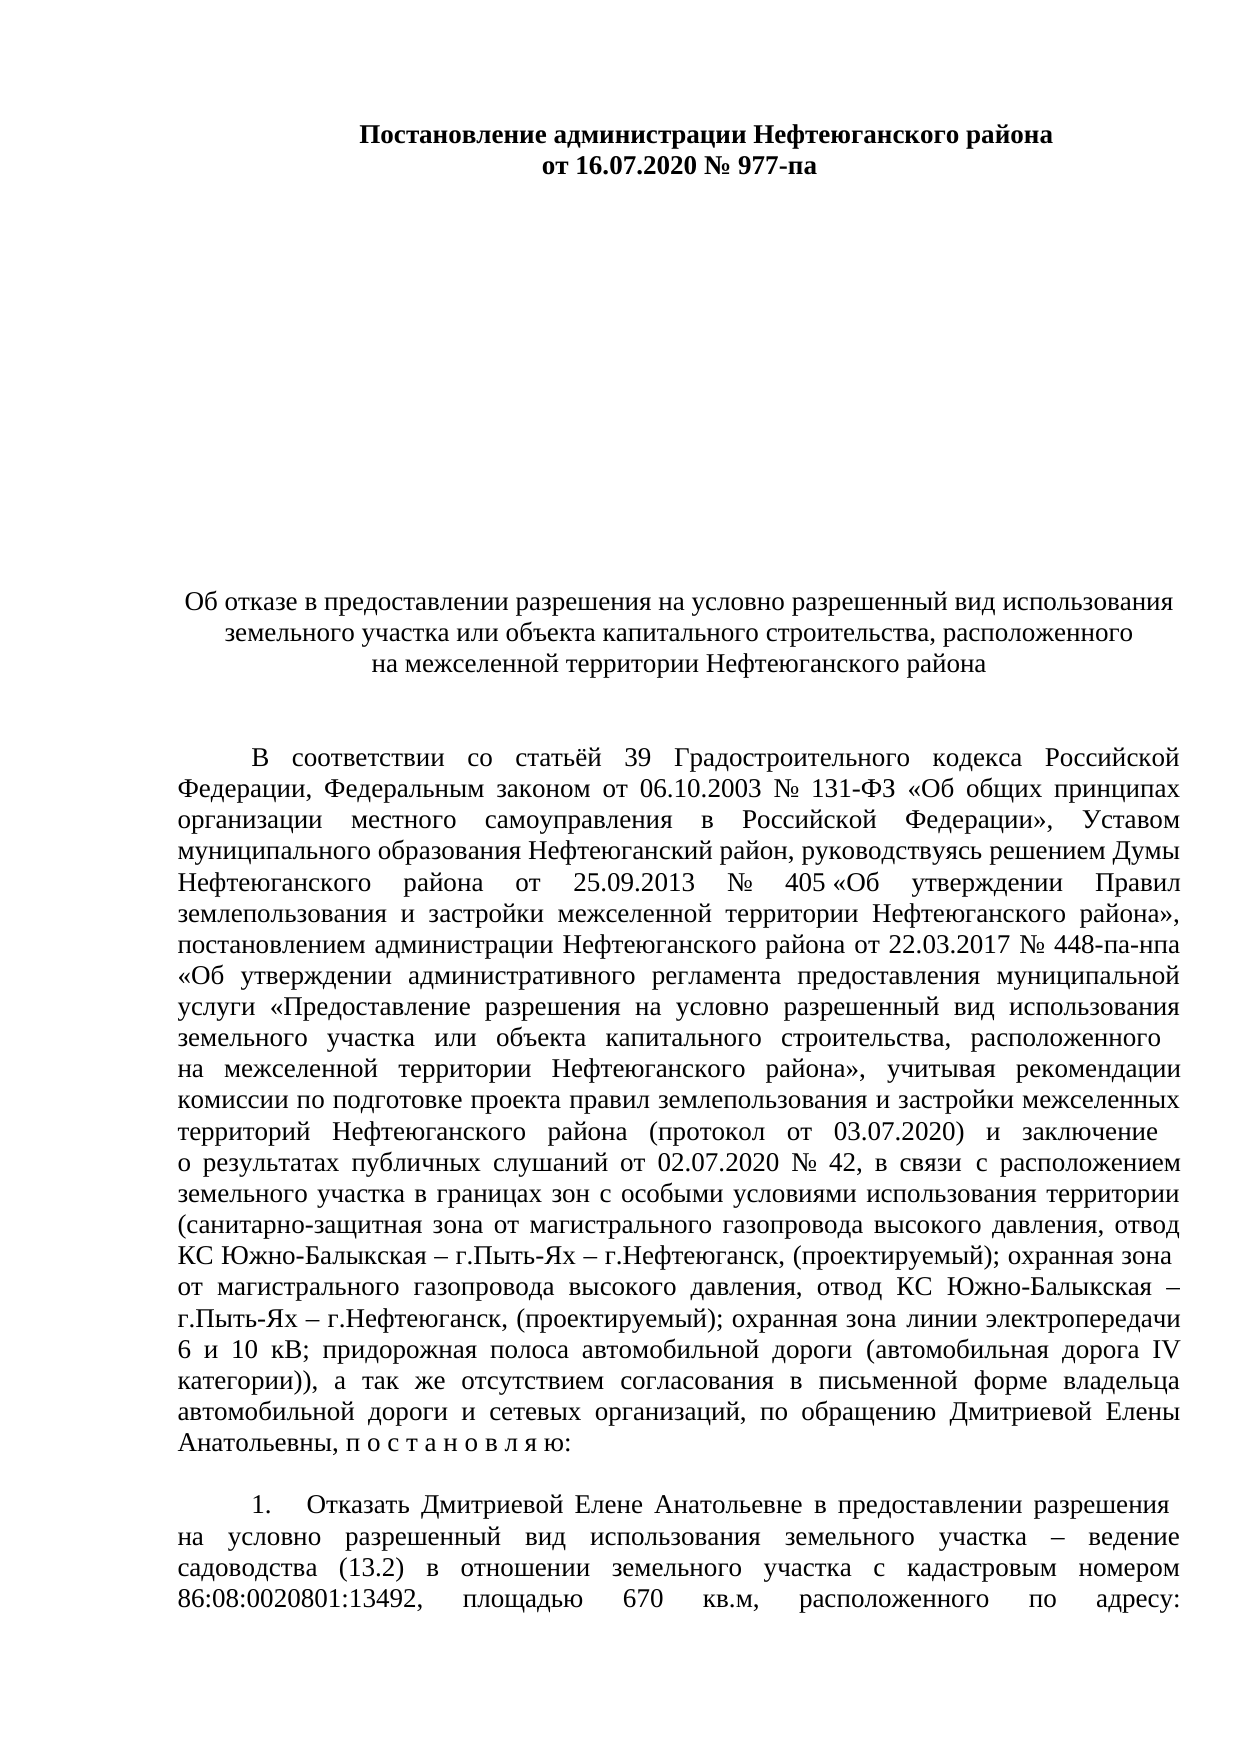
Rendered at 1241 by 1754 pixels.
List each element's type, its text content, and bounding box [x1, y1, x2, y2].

text на межселенной территории Нефтеюганского района [177, 648, 1181, 679]
text от 16.07.2020 № 977-па [177, 149, 1181, 180]
text Постановление администрации Нефтеюганского района [103, 118, 1212, 149]
text Об отказе в предоставлении разрешения на условно разрешенный вид использования земельного участка или объекта капитального строительства, расположенного [177, 585, 1181, 648]
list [177, 1488, 1181, 1613]
text В соответствии со статьёй 39 Градостроительного кодекса Российской Федерации, Федеральным законом от 06.10.2003 № 131-ФЗ «Об общих принципах организации местного самоуправления в Российской Федерации», Уставом муниципального образования Нефтеюганский район, руководствуясь решением Думы Нефтеюганского района от 25.09.2013 № 405 «Об утверждении Правил землепользования и застройки межселенной территории Нефтеюганского района», постановлением администрации Нефтеюганского района от 22.03.2017 № 448-па-нпа «Об утверждении административного регламента предоставления муниципальной услуги «Предоставление разрешения на условно разрешенный вид использования земельного участка или объекта капитального строительства, расположенного на межселенной территории Нефтеюганского района», учитывая рекомендации комиссии по подготовке проекта правил землепользования и застройки межселенных территорий Нефтеюганского района (протокол от 03.07.2020) и заключение о результатах публичных слушаний от 02.07.2020 № 42, в связи с расположением земельного участка в границах зон с особыми условиями использования территории (санитарно-защитная зона от магистрального газопровода высокого давления, отвод КС Южно-Балыкская – г.Пыть-Ях – г.Нефтеюганск, (проектируемый); охранная зона от магистрального газопровода высокого давления, отвод КС Южно-Балыкская – г.Пыть-Ях – г.Нефтеюганск, (проектируемый); охранная зона линии электропередачи 6 и 10 кВ; придорожная полоса автомобильной дороги (автомобильная дорога IV категории)), а так же отсутствием согласования в письменной форме владельца автомобильной дороги и сетевых организаций, по обращению Дмитриевой Елены Анатольевны, п о с т а н о в л я ю: [177, 741, 1181, 1457]
